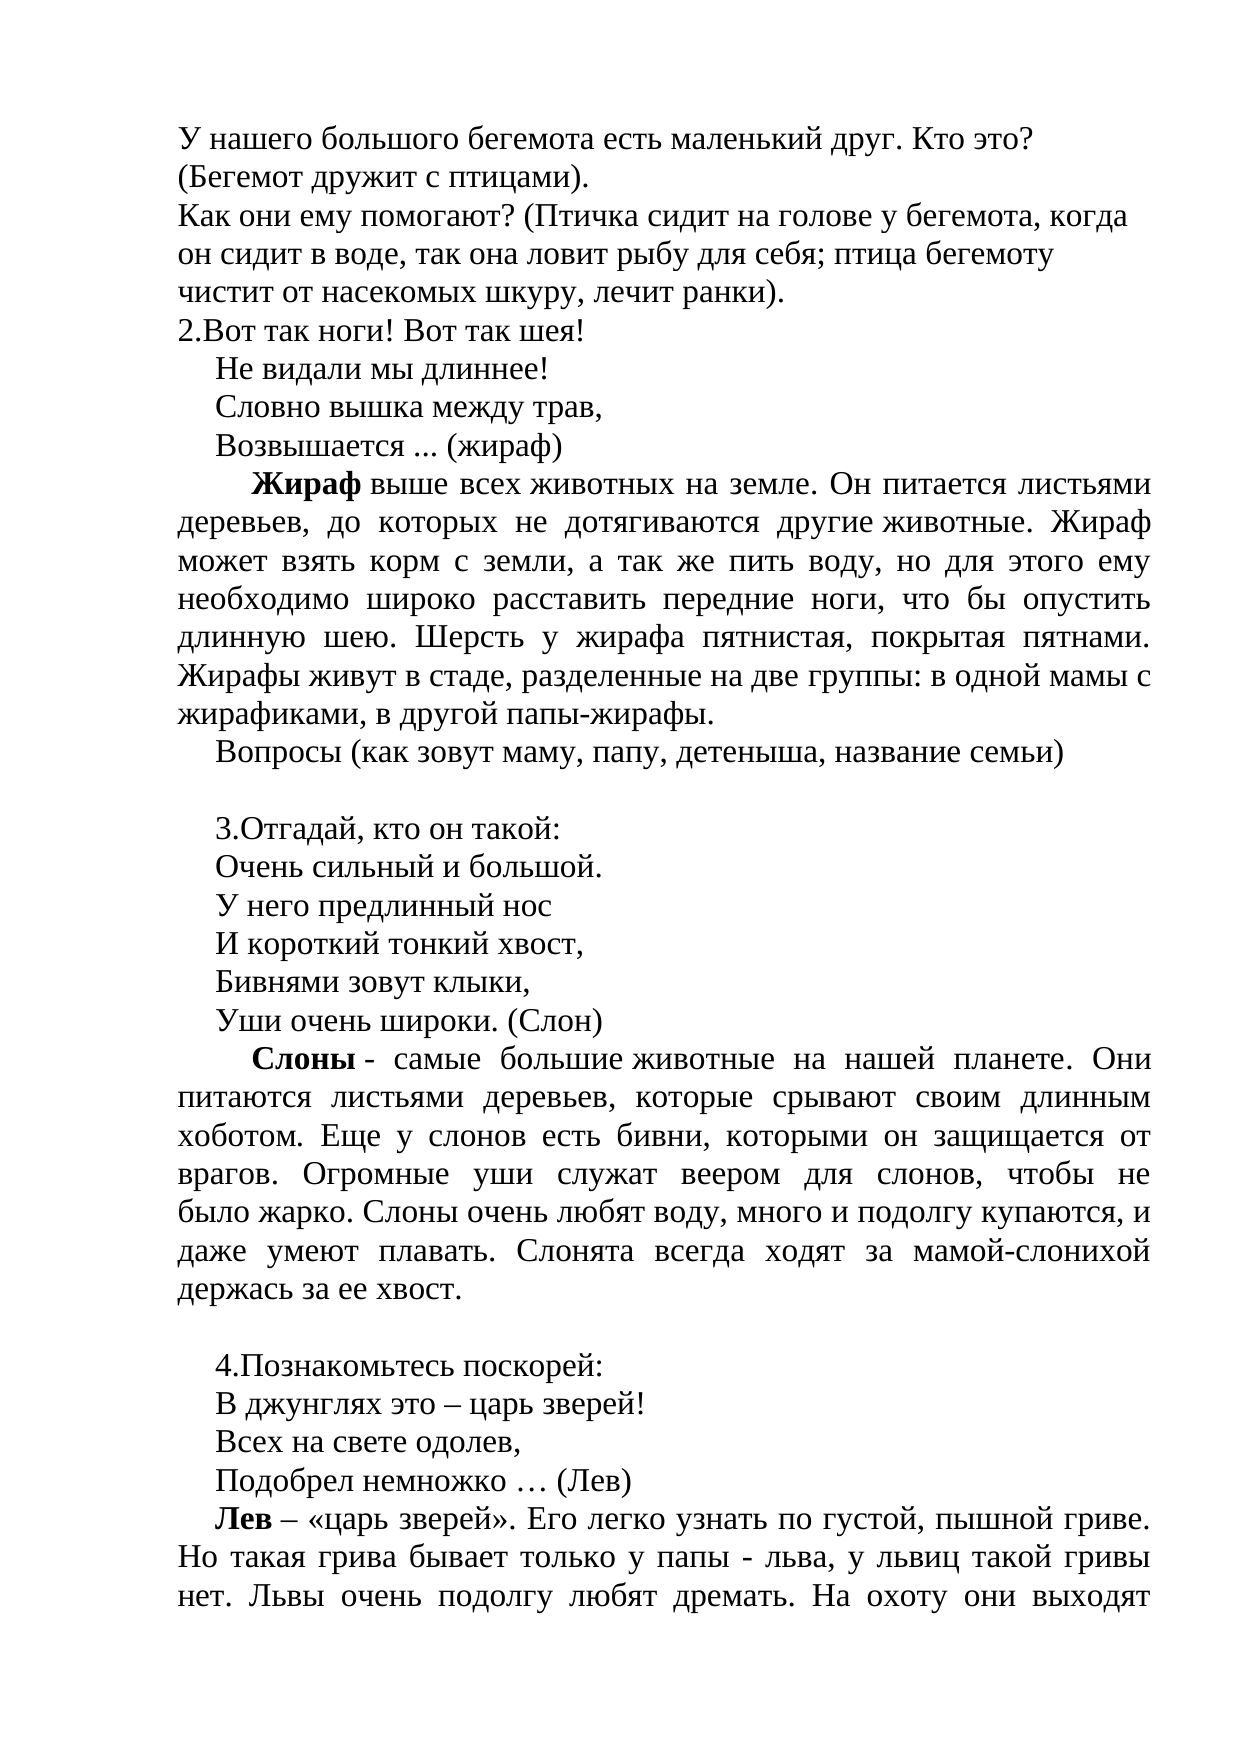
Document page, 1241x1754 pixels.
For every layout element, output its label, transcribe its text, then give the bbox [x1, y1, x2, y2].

text Вопросы (как зовут маму, папу, детеныша, название семьи) [177, 731, 1152, 770]
text И короткий тонкий хвост, [177, 923, 1152, 961]
text 2.Вот так ноги! Вот так шея! [177, 310, 1152, 348]
text Всех на свете одолев, [177, 1421, 1152, 1460]
text Подобрел немножко … (Лев) [177, 1460, 1152, 1498]
text Очень сильный и большой. [177, 846, 1152, 885]
text Не видали мы длиннее! [177, 348, 1152, 386]
text У него предлинный нос [177, 885, 1152, 923]
text Уши очень широки. (Слон) [177, 1000, 1152, 1038]
text 3.Отгадай, кто он такой: [177, 808, 1152, 846]
text Возвышается ... (жираф) [177, 425, 1152, 463]
text 4.Познакомьтесь поскорей: [177, 1345, 1152, 1383]
text Словно вышка между трав, [177, 386, 1152, 425]
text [177, 1498, 1152, 1613]
text Жираф выше всех животных на земле. Он питается листьями деревьев, до которых не дотягиваются другие животные. Жираф может взять корм с земли, а так же пить воду, но для этого ему необходимо широко расставить передние ноги, что бы опустить длинную шею. Шерсть у жирафа пятнистая, покрытая пятнами. Жирафы живут в стаде, разделенные на две группы: в одной мамы с жирафиками, в другой папы-жирафы. [177, 463, 1152, 731]
text Слоны - самые большие животные на нашей планете. Они питаются листьями деревьев, которые срывают своим длинным хоботом. Еще у слонов есть бивни, которыми он защищается от врагов. Огромные уши служат веером для слонов, чтобы не было жарко. Слоны очень любят воду, много и подолгу купаются, и даже умеют плавать. Слонята всегда ходят за мамой-слонихой держась за ее хвост. [177, 1038, 1152, 1306]
text Бивнями зовут клыки, [177, 961, 1152, 1000]
text В джунглях это – царь зверей! [177, 1383, 1152, 1421]
